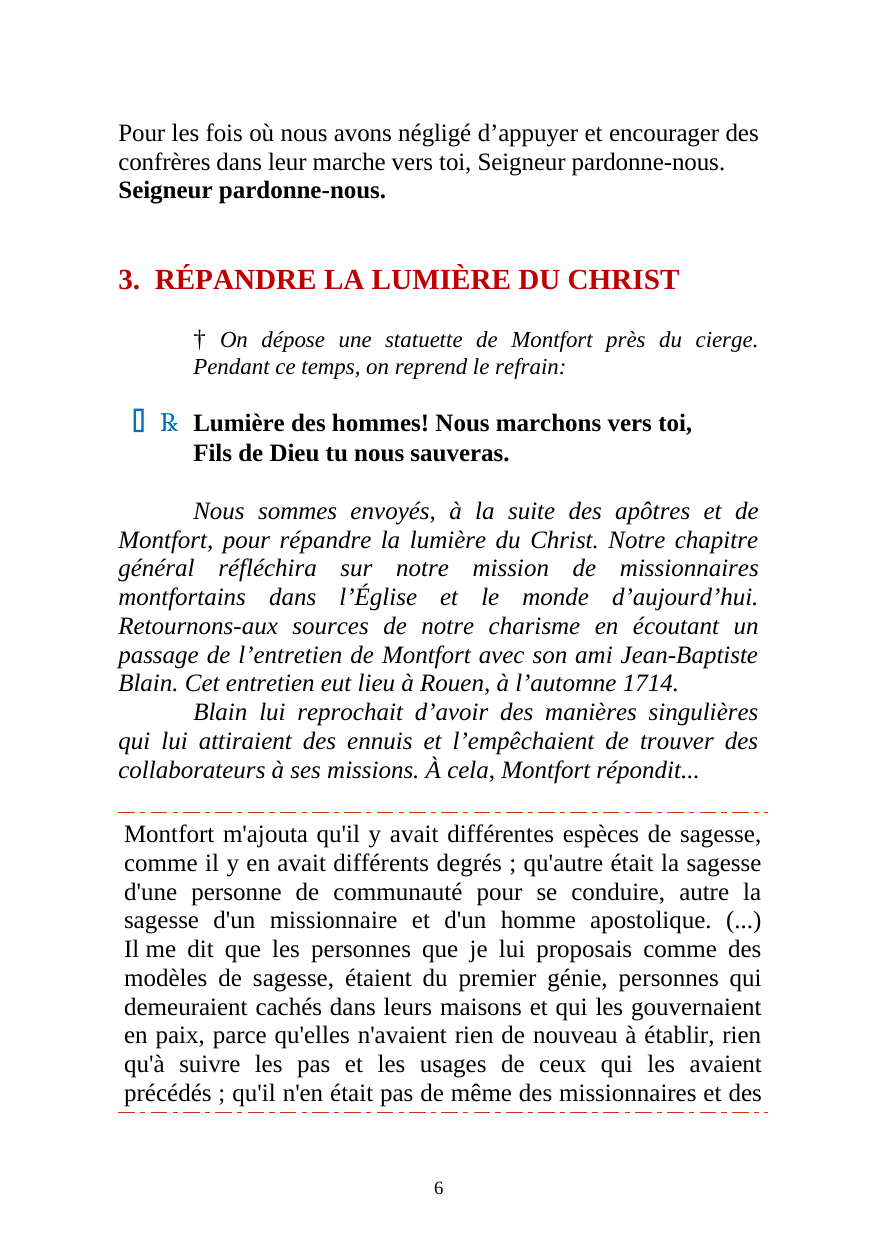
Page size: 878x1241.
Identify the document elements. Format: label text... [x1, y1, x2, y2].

text Nous sommes envoyés, à la suite des apôtres et de Montfort, pour répandre la lumière du Christ. Notre chapitre général réfléchira sur notre mission de missionnaires montfortains dans l’Église et le monde d’aujourd’hui. Retournons-aux sources de notre charisme en écoutant un passage de l’entretien de Montfort avec son ami Jean-Baptiste Blain. Cet entretien eut lieu à Rouen, à l’automne 1714. [118, 496, 759, 697]
text Fils de Dieu tu nous sauveras. [193, 438, 759, 467]
text 3. RÉPANDRE LA LUMIÈRE DU CHRIST [118, 262, 759, 295]
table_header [118, 812, 768, 1112]
text Blain lui reprochait d’avoir des manières singulières qui lui attiraient des ennuis et l’empêchaient de trouver des collaborateurs à ses missions. À cela, Montfort répondit... [118, 697, 759, 783]
text Pour les fois où nous avons négligé d’appuyer et encourager des confrères dans leur marche vers toi, Seigneur pardonne-nous. [118, 118, 759, 176]
text Seigneur pardonne-nous. [118, 176, 759, 204]
text ℞ Lumière des hommes! Nous marchons vers toi, [133, 408, 759, 438]
text † On dépose une statuette de Montfort près du cierge. Pendant ce temps, on reprend le refrain: [193, 324, 759, 379]
